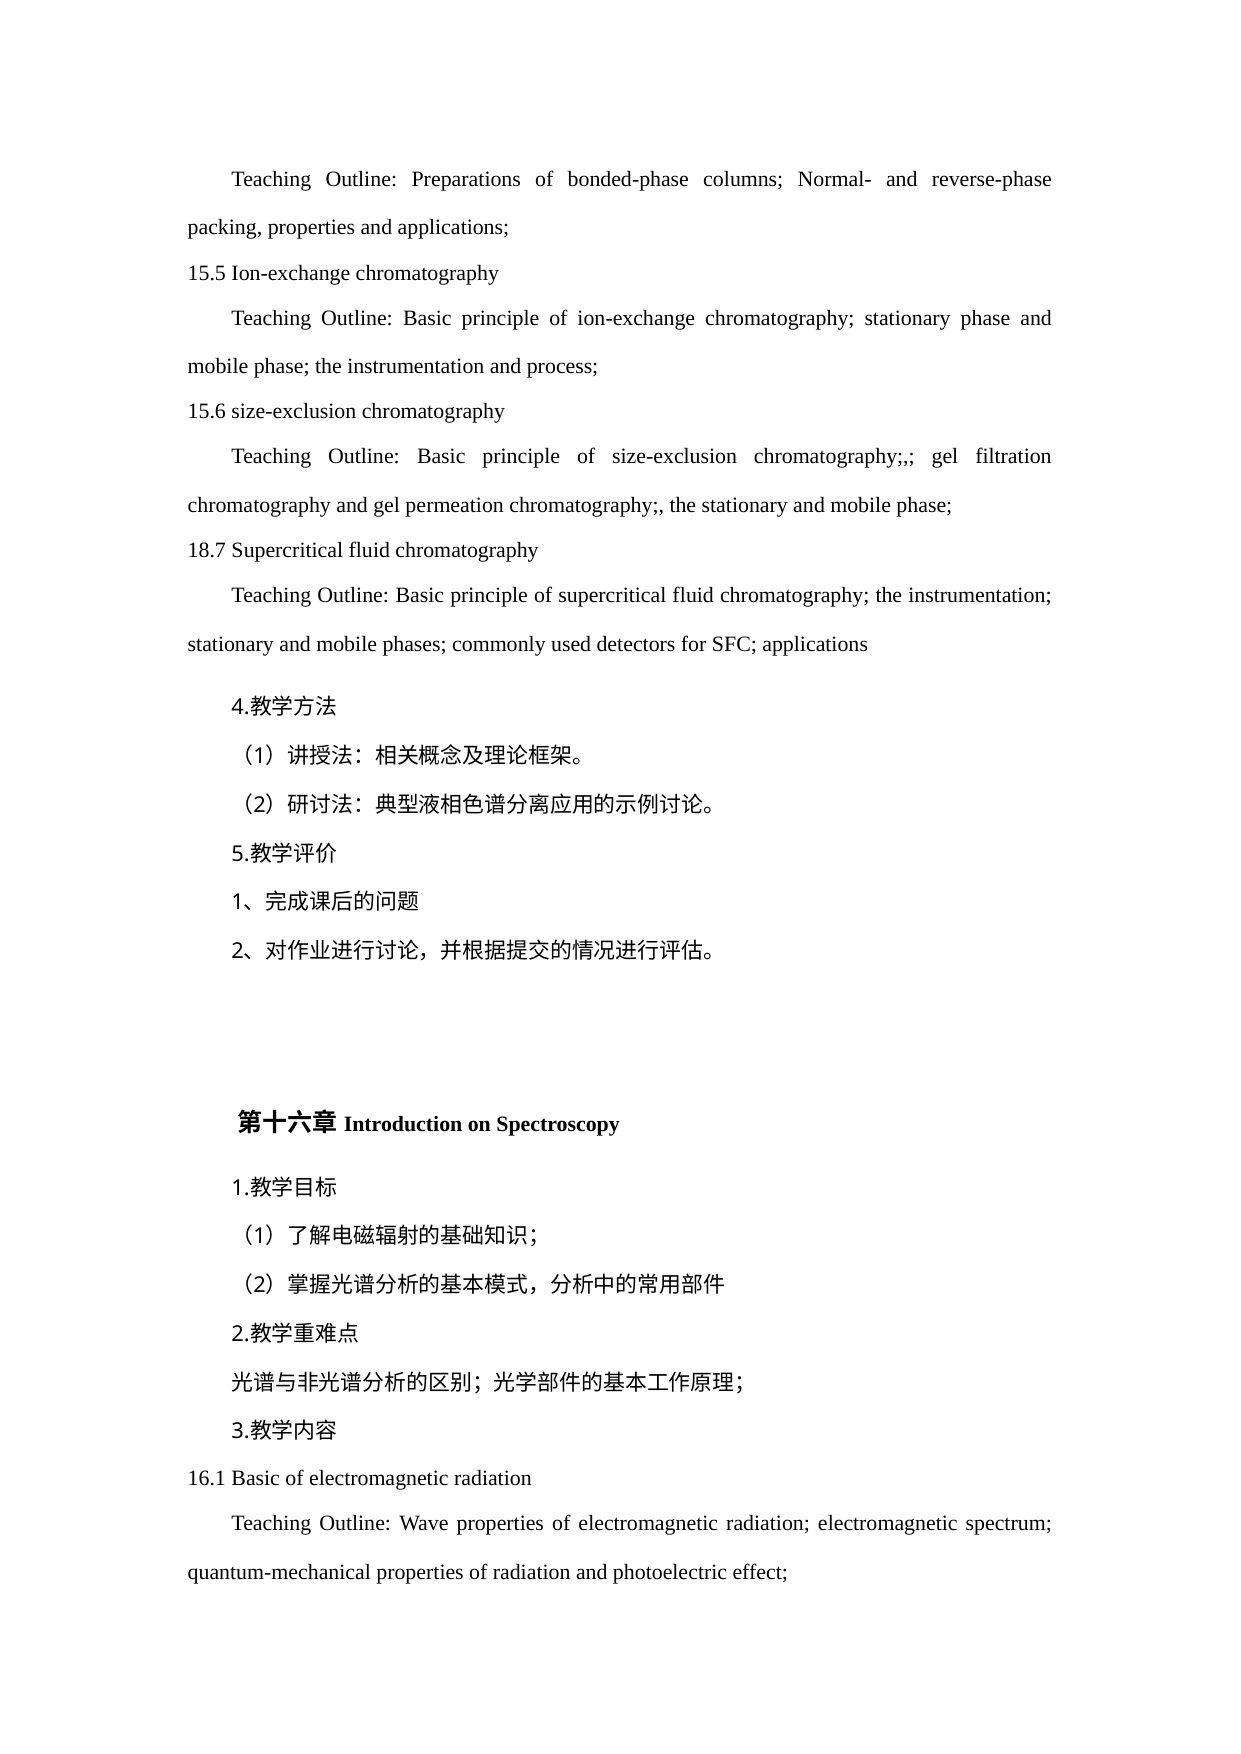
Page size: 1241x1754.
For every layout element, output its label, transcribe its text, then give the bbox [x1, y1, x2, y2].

text 第十六章 Introduction on Spectroscopy [187, 1088, 1053, 1153]
text （2）研讨法：典型液相色谱分离应用的示例讨论。 [187, 786, 1053, 819]
text 1.教学目标 [187, 1169, 1053, 1202]
text Teaching Outline: Preparations of bonded-phase columns; Normal- and reverse-phase packing, properties and applications; [187, 162, 1053, 243]
text 5.教学评价 [187, 835, 1053, 868]
text 光谱与非光谱分析的区别；光学部件的基本工作原理； [187, 1364, 1053, 1397]
text （2）掌握光谱分析的基本模式，分析中的常用部件 [187, 1267, 1053, 1299]
text 15.5 ion-exchange chromatography [187, 256, 1053, 288]
text 15.6 size-exclusion chromatography [187, 395, 1053, 427]
text 4.教学方法 [187, 689, 1053, 721]
text 18.7 supercritical fluid chromatography [187, 534, 1053, 566]
text 3.教学内容 [187, 1413, 1053, 1445]
text Teaching Outline: Wave properties of electromagnetic radiation; electromagnetic spectrum; quantum-mechanical properties of radiation and photoelectric effect; [187, 1507, 1053, 1588]
text （1）讲授法：相关概念及理论框架。 [187, 738, 1053, 770]
text 16.1 basic of electromagnetic radiation [187, 1462, 1053, 1494]
text （1）了解电磁辐射的基础知识； [187, 1218, 1053, 1250]
text 2.教学重难点 [187, 1315, 1053, 1348]
text 1、完成课后的问题 [187, 884, 1053, 916]
text Teaching Outline: Basic principle of supercritical fluid chromatography; the instrumentation; stationary and mobile phases; commonly used detectors for SFC; applications [187, 579, 1053, 660]
text Teaching Outline: Basic principle of ion-exchange chromatography; stationary phase and mobile phase; the instrumentation and process; [187, 301, 1053, 382]
text Teaching Outline: Basic principle of size-exclusion chromatography;,; gel filtration chromatography and gel permeation chromatography;, the stationary and mobile phase; [187, 440, 1053, 521]
text 2、对作业进行讨论，并根据提交的情况进行评估。 [187, 933, 1053, 965]
